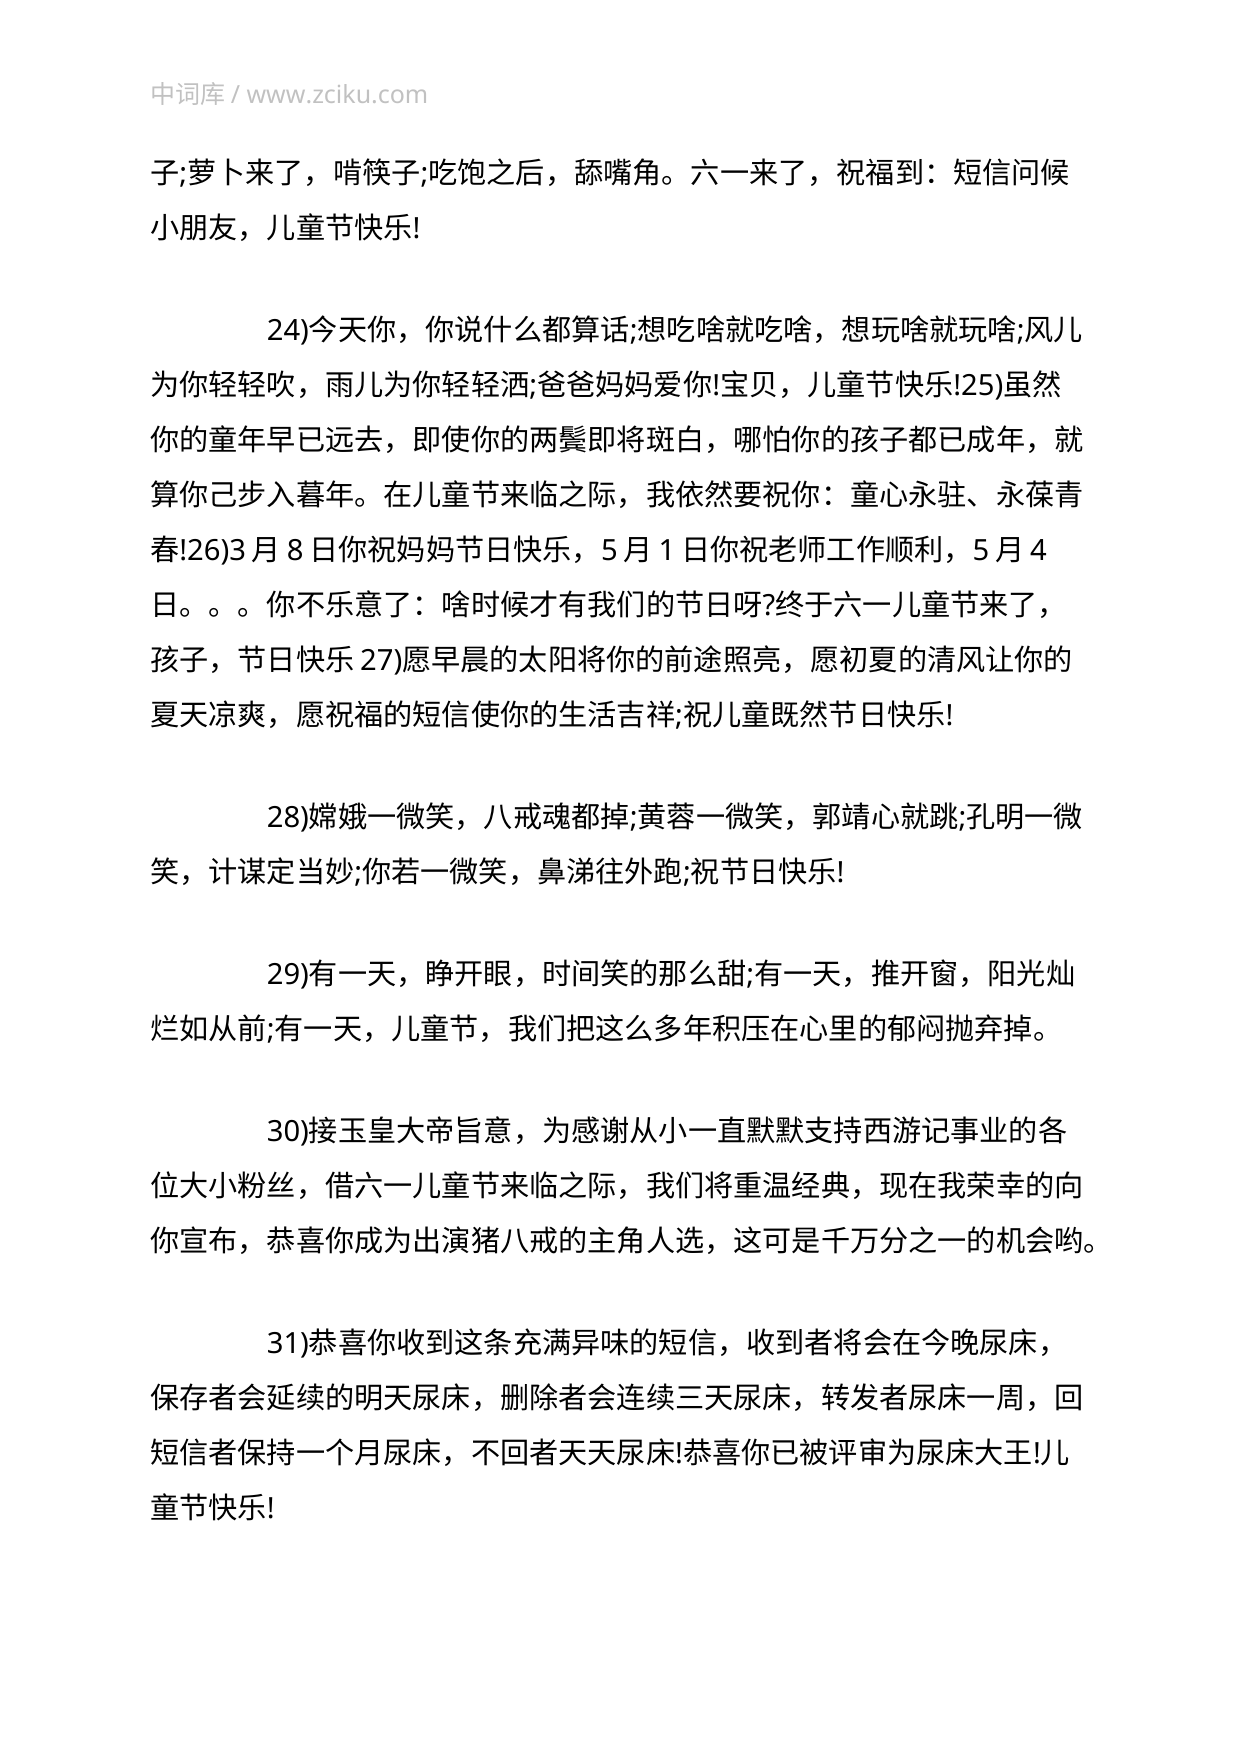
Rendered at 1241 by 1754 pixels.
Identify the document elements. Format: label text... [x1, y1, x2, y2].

text 24)今天你，你说什么都算话;想吃啥就吃啥，想玩啥就玩啥;风儿为你轻轻吹，雨儿为你轻轻洒;爸爸妈妈爱你!宝贝，儿童节快乐!25)虽然你的童年早已远去，即使你的两鬓即将斑白，哪怕你的孩子都已成年，就算你己步入暮年。在儿童节来临之际，我依然要祝你：童心永驻、永葆青春!26)3月8日你祝妈妈节日快乐，5月1日你祝老师工作顺利，5月4日。。。你不乐意了：啥时候才有我们的节日呀?终于六一儿童节来了，孩子，节日快乐27)愿早晨的太阳将你的前途照亮，愿初夏的清风让你的夏天凉爽，愿祝福的短信使你的生活吉祥;祝儿童既然节日快乐! [150, 307, 1090, 734]
text 30)接玉皇大帝旨意，为感谢从小一直默默支持西游记事业的各位大小粉丝，借六一儿童节来临之际，我们将重温经典，现在我荣幸的向你宣布，恭喜你成为出演猪八戒的主角人选，这可是千万分之一的机会哟。 [150, 1108, 1090, 1260]
text 28)嫦娥一微笑，八戒魂都掉;黄蓉一微笑，郭靖心就跳;孔明一微笑，计谋定当妙;你若一微笑，鼻涕往外跑;祝节日快乐! [150, 794, 1090, 891]
text 29)有一天，睁开眼，时间笑的那么甜;有一天，推开窗，阳光灿烂如从前;有一天，儿童节，我们把这么多年积压在心里的郁闷抛弃掉。 [150, 951, 1090, 1048]
text 31)恭喜你收到这条充满异味的短信，收到者将会在今晚尿床，保存者会延续的明天尿床，删除者会连续三天尿床，转发者尿床一周，回短信者保持一个月尿床，不回者天天尿床!恭喜你已被评审为尿床大王!儿童节快乐! [150, 1319, 1090, 1527]
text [150, 150, 1090, 247]
